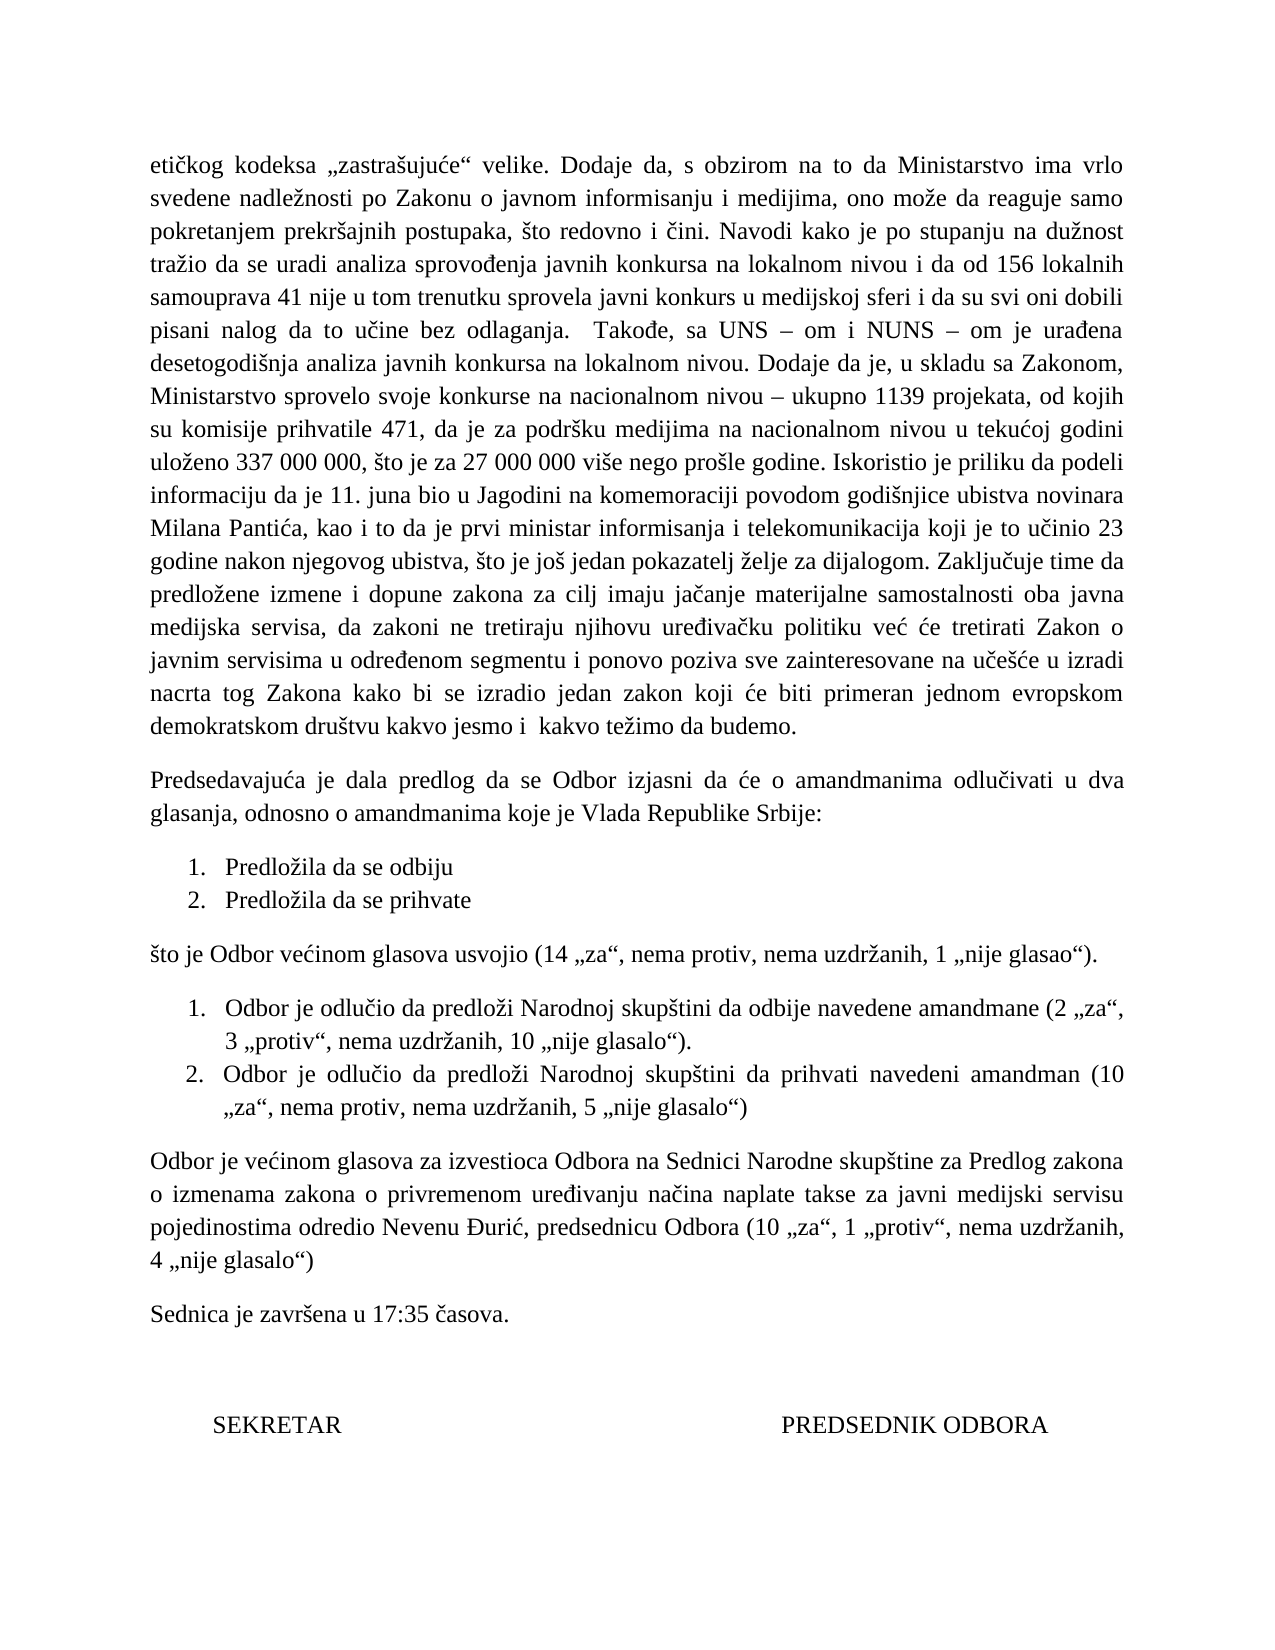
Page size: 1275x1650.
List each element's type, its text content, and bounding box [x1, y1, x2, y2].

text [150, 150, 1125, 740]
text Predsedavajuća je dala predlog da se Odbor izjasni da će o amandmanima odlučivati u dva glasanja, odnosno o amandmanima koje je Vlada Republike Srbije: [150, 765, 1125, 827]
list Odbor je odlučio da predloži Narodnoj skupštini da odbije navedene amandmane (2 „za“, 3 „protiv“, nema uzdržanih, 10 „nije glasalo“). [187, 993, 1125, 1054]
list Odbor je odlučio da predloži Narodnoj skupštini da prihvati navedeni amandman (10 „za“, nema protiv, nema uzdržanih, 5 „nije glasalo“) [185, 1059, 1125, 1121]
text SEKRETAR PREDSEDNIK ODBORA [150, 1410, 1125, 1468]
text Odbor je većinom glasova za izvestioca Odbora na Sednici Narodne skupštine za Predlog zakona o izmenama zakona o privremenom uređivanju načina naplate takse za javni medijski servisu pojedinostima odredio Nevenu Đurić, predsednicu Odbora (10 „za“, 1 „protiv“, nema uzdržanih, 4 „nije glasalo“) [150, 1146, 1125, 1273]
text Sednica je završena u 17:35 časova. [150, 1299, 1130, 1327]
text što je Odbor većinom glasova usvojio (14 „za“, nema protiv, nema uzdržanih, 1 „nije glasao“). [150, 939, 1125, 968]
list Predložila da se odbiju [187, 852, 1125, 881]
list Predložila da se prihvate [187, 885, 1125, 914]
